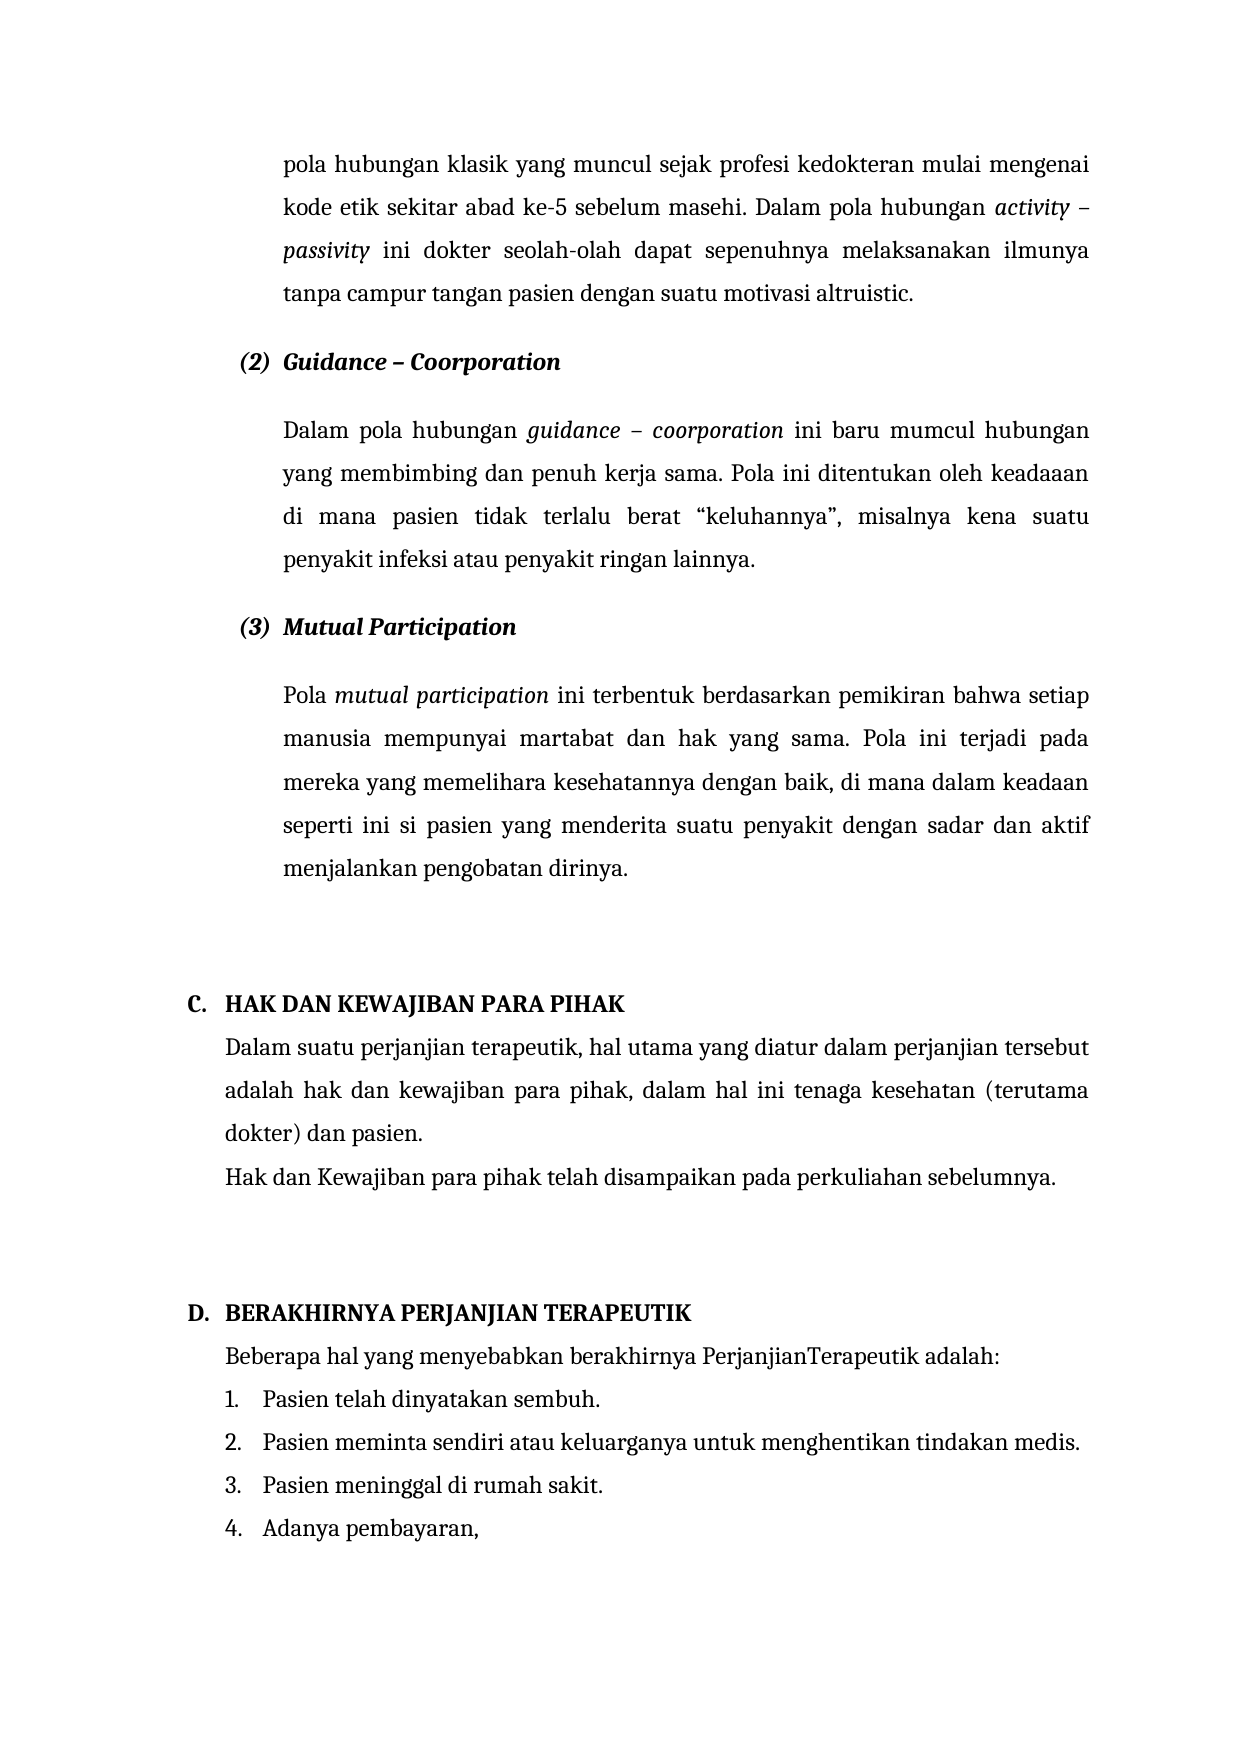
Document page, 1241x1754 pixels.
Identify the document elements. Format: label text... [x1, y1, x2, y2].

text Dalam pola hubungan guidance – coorporation ini baru mumcul hubungan yang membimbing dan penuh kerja sama. Pola ini ditentukan oleh keadaaan di mana pasien tidak terlalu berat “keluhannya”, misalnya kena suatu penyakit infeksi atau penyakit ringan lainnya. [283, 416, 1090, 574]
list Mutual Participation [239, 613, 1090, 642]
list BERAKHIRNYA PERJANJIAN TERAPEUTIK [187, 1299, 1090, 1327]
list Adanya pembayaran, [225, 1514, 1090, 1543]
list Pasien meminta sendiri atau keluarganya untuk menghentikan tindakan medis. [225, 1428, 1090, 1457]
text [283, 150, 1090, 308]
list Guidance – Coorporation [239, 347, 1090, 376]
list Pasien telah dinyatakan sembuh. [225, 1385, 1090, 1414]
list HAK DAN KEWAJIBAN PARA PIHAK [187, 990, 1090, 1019]
list Dalam suatu perjanjian terapeutik, hal utama yang diatur dalam perjanjian tersebut adalah hak dan kewajiban para pihak, dalam hal ini tenaga kesehatan (terutama dokter) dan pasien. [225, 1033, 1090, 1148]
list Beberapa hal yang menyebabkan berakhirnya PerjanjianTerapeutik adalah: [225, 1342, 1090, 1371]
list Pasien meninggal di rumah sakit. [225, 1471, 1090, 1500]
list Hak dan Kewajiban para pihak telah disampaikan pada perkuliahan sebelumnya. [225, 1162, 1090, 1191]
text Pola mutual participation ini terbentuk berdasarkan pemikiran bahwa setiap manusia mempunyai martabat dan hak yang sama. Pola ini terjadi pada mereka yang memelihara kesehatannya dengan baik, di mana dalam keadaan seperti ini si pasien yang menderita suatu penyakit dengan sadar dan aktif menjalankan pengobatan dirinya. [283, 681, 1090, 882]
